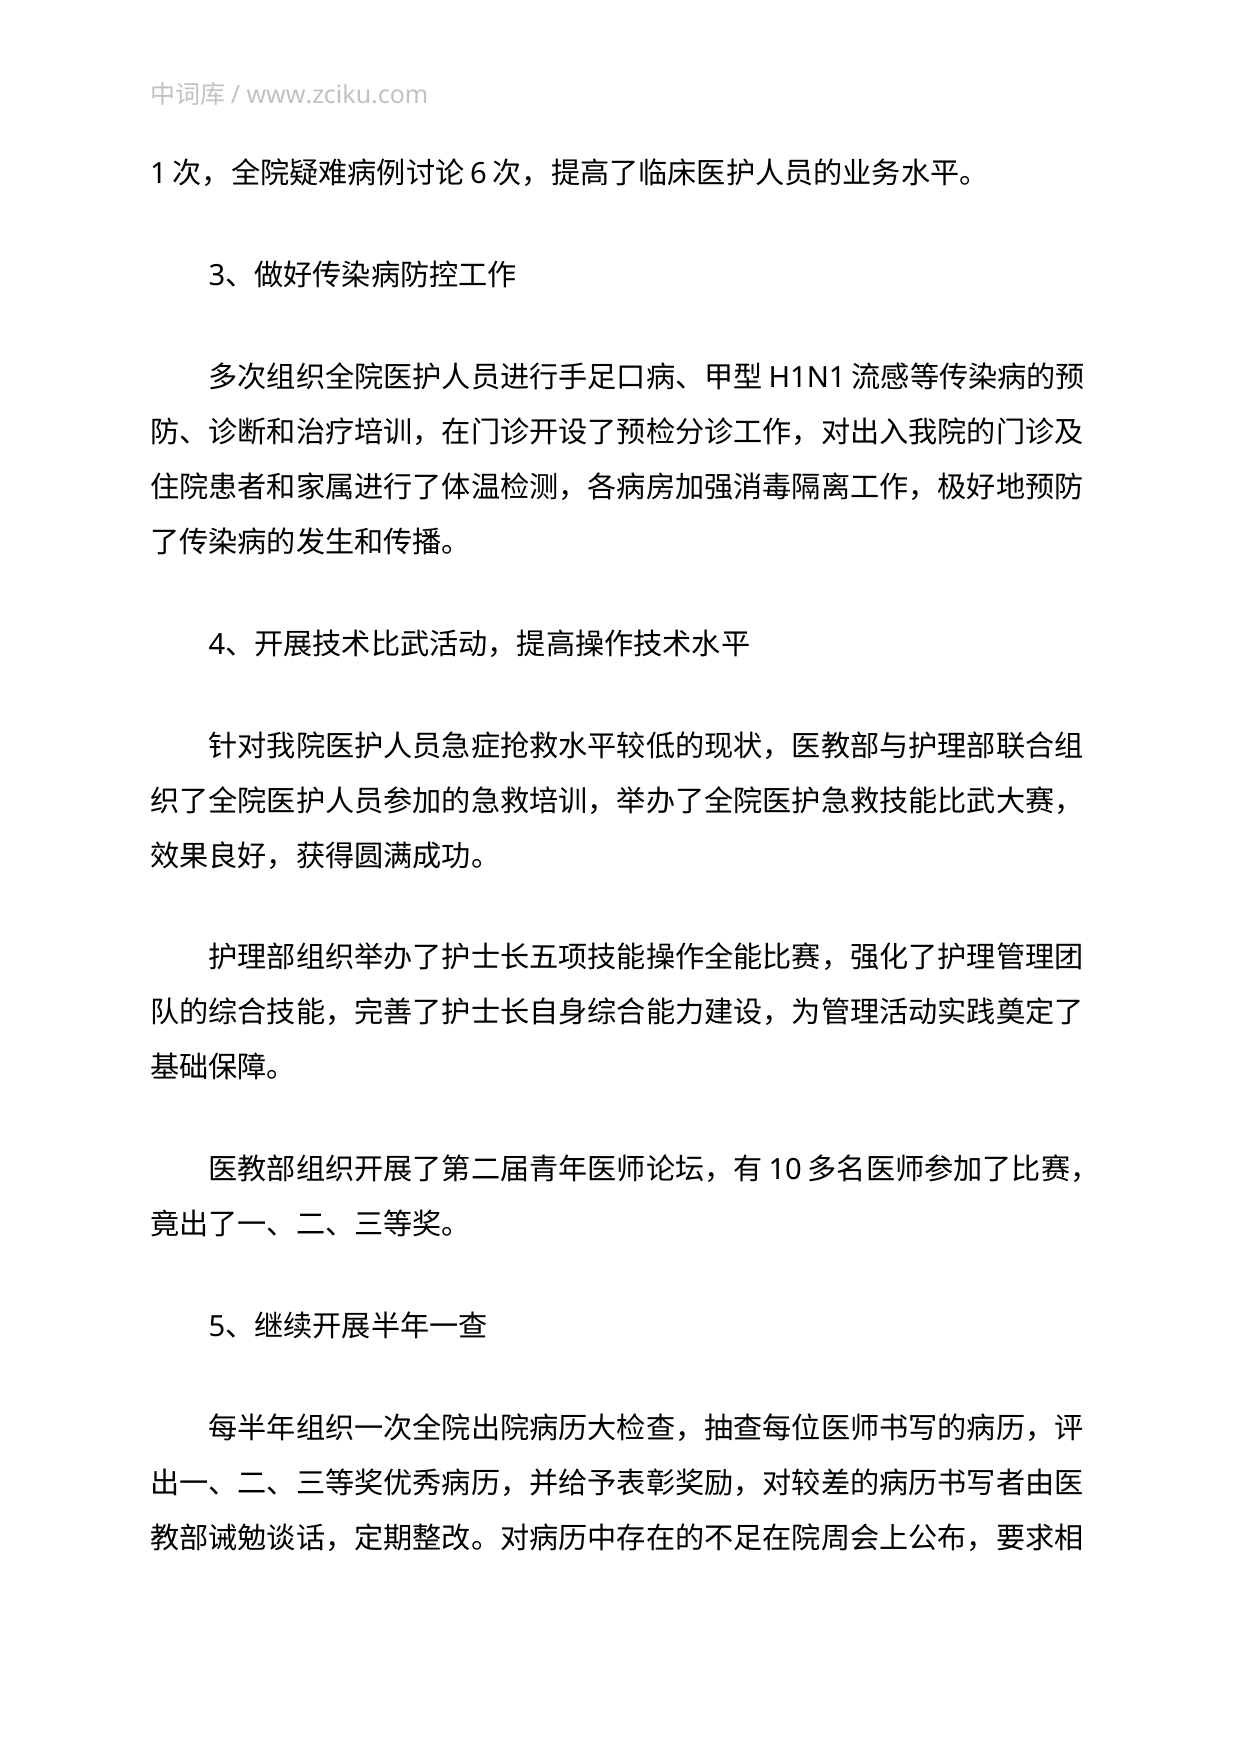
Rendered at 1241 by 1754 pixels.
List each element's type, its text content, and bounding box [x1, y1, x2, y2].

text 5、继续开展半年一查 [150, 1302, 1090, 1345]
text 3、做好传染病防控工作 [150, 252, 1090, 294]
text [150, 1404, 1090, 1556]
text 护理部组织举办了护士长五项技能操作全能比赛，强化了护理管理团队的综合技能，完善了护士长自身综合能力建设，为管理活动实践奠定了基础保障。 [150, 934, 1090, 1086]
text 医教部组织开展了第二届青年医师论坛，有10多名医师参加了比赛，竟出了一、二、三等奖。 [150, 1146, 1090, 1243]
text 多次组织全院医护人员进行手足口病、甲型H1N1流感等传染病的预防、诊断和治疗培训，在门诊开设了预检分诊工作，对出入我院的门诊及住院患者和家属进行了体温检测，各病房加强消毒隔离工作，极好地预防了传染病的发生和传播。 [150, 354, 1090, 561]
text 针对我院医护人员急症抢救水平较低的现状，医教部与护理部联合组织了全院医护人员参加的急救培训，举办了全院医护急救技能比武大赛，效果良好，获得圆满成功。 [150, 722, 1090, 874]
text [150, 150, 1090, 192]
text 4、开展技术比武活动，提高操作技术水平 [150, 621, 1090, 663]
